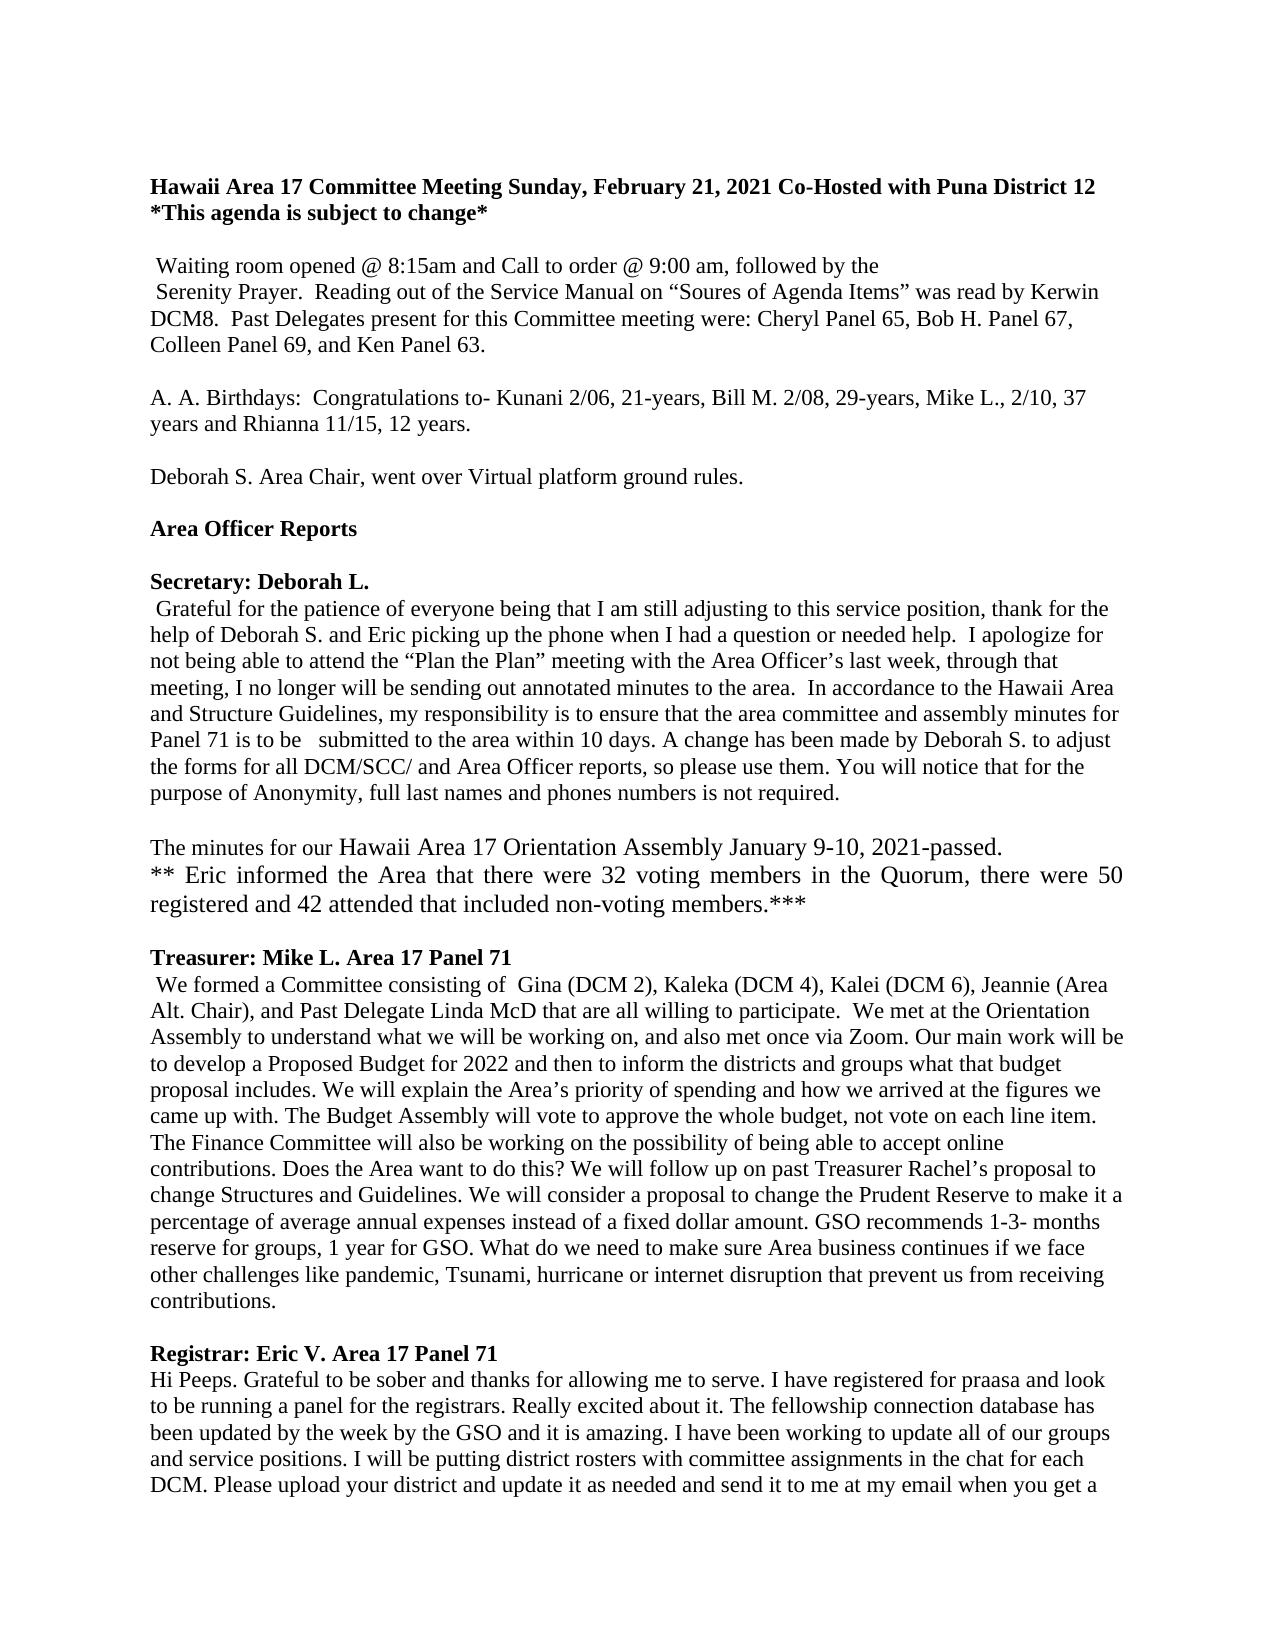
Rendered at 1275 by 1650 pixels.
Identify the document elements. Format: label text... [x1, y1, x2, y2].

text The minutes for our Hawaii Area 17 Orientation Assembly January 9-10, 2021-passed. [150, 832, 1125, 861]
text Hawaii Area 17 Committee Meeting Sunday, February 21, 2021 Co-Hosted with Puna District 12 *This agenda is subject to change* [150, 173, 1125, 226]
text Grateful for the patience of everyone being that I am still adjusting to this service position, thank for the help of Deborah S. and Eric picking up the phone when I had a question or needed help. I apologize for not being able to attend the “Plan the Plan” meeting with the Area Officer’s last week, through that meeting, I no longer will be sending out annotated minutes to the area. In accordance to the Hawaii Area and Structure Guidelines, my responsibility is to ensure that the area committee and assembly minutes for Panel 71 is to be submitted to the area within 10 days. A change has been made by Deborah S. to adjust the forms for all DCM/SCC/ and Area Officer reports, so please use them. You will notice that for the purpose of Anonymity, full last names and phones numbers is not required. [150, 594, 1125, 805]
text Treasurer: Mike L. Area 17 Panel 71 [150, 944, 1125, 971]
text A. A. Birthdays: Congratulations to- Kunani 2/06, 21-years, Bill M. 2/08, 29-years, Mike L., 2/10, 37 years and Rhianna 11/15, 12 years. [150, 384, 1125, 436]
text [150, 1366, 1125, 1498]
text Registrar: Eric V. Area 17 Panel 71 [150, 1340, 1125, 1366]
text We formed a Committee consisting of Gina (DCM 2), Kaleka (DCM 4), Kalei (DCM 6), Jeannie (Area Alt. Chair), and Past Delegate Linda McD that are all willing to participate. We met at the Orientation Assembly to understand what we will be working on, and also met once via Zoom. Our main work will be to develop a Proposed Budget for 2022 and then to inform the districts and groups what that budget proposal includes. We will explain the Area’s priority of spending and how we arrived at the figures we came up with. The Budget Assembly will vote to approve the whole budget, not vote on each line item. The Finance Committee will also be working on the possibility of being able to accept online contributions. Does the Area want to do this? We will follow up on past Treasurer Rachel’s proposal to change Structures and Guidelines. We will consider a proposal to change the Prudent Reserve to make it a percentage of average annual expenses instead of a fixed dollar amount. GSO recommends 1-3- months reserve for groups, 1 year for GSO. What do we need to make sure Area business continues if we face other challenges like pandemic, Tsunami, hurricane or internet disruption that prevent us from receiving contributions. [150, 971, 1125, 1313]
text Serenity Prayer. Reading out of the Service Manual on “Soures of Agenda Items” was read by Kerwin DCM8. Past Delegates present for this Committee meeting were: Cheryl Panel 65, Bob H. Panel 67, Colleen Panel 69, and Ken Panel 63. [150, 278, 1125, 357]
text ** Eric informed the Area that there were 32 voting members in the Quorum, there were 50 registered and 42 attended that included non-voting members.*** [150, 861, 1125, 918]
text Deborah S. Area Chair, went over Virtual platform ground rules. [150, 463, 1125, 489]
text Waiting room opened @ 8:15am and Call to order @ 9:00 am, followed by the [150, 252, 1125, 278]
text Area Officer Reports [150, 516, 1125, 542]
text Secretary: Deborah L. [150, 568, 1125, 594]
